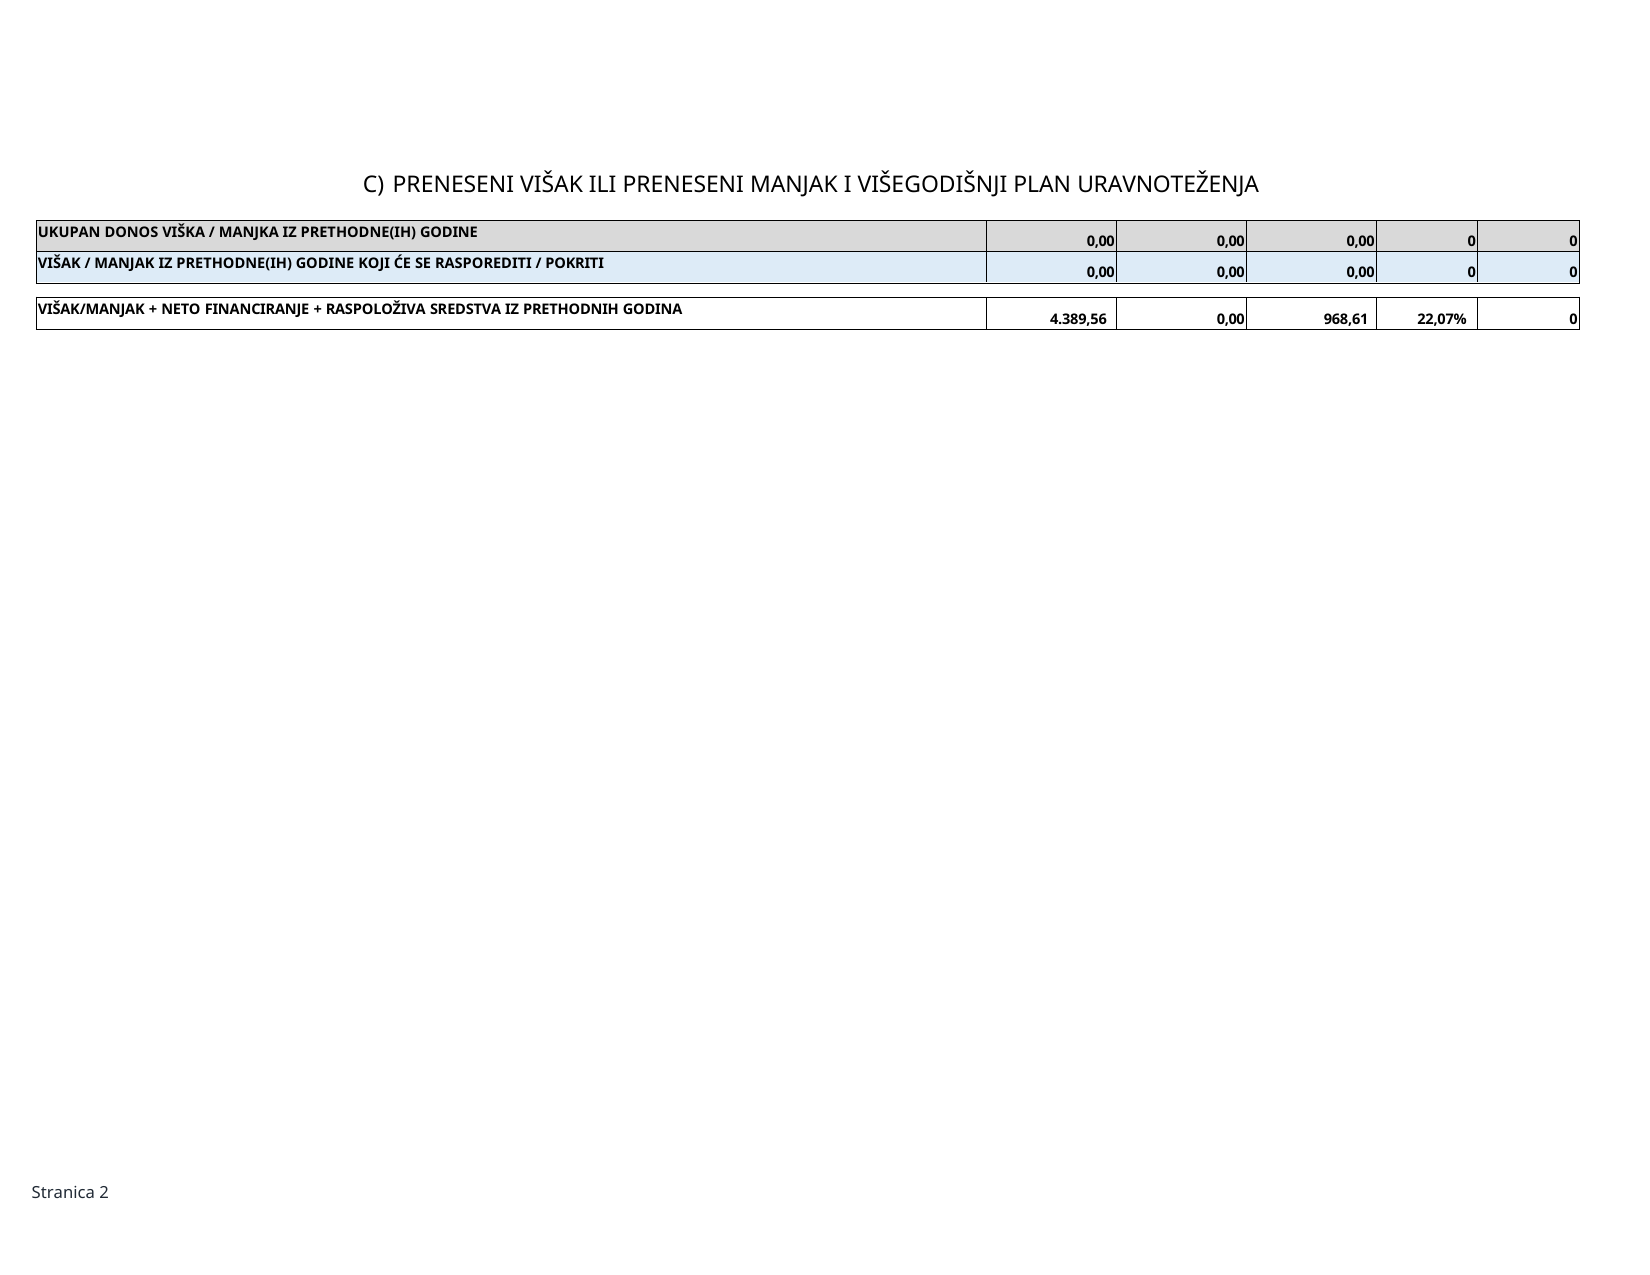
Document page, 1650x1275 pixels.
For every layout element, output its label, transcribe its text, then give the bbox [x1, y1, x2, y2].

table_header 0,00 [1247, 221, 1376, 251]
table_cell 0 [1478, 252, 1579, 282]
list PRENESENI VIŠAK ILI PRENESENI MANJAK I VIŠEGODIŠNJI PLAN URAVNOTEŽENJA [363, 168, 1591, 199]
table_header 22,07% [1377, 298, 1477, 329]
table_header 4.389,56 [987, 298, 1116, 329]
table_cell 0,00 [1247, 252, 1376, 282]
table_header 0 [1377, 221, 1477, 251]
table_cell VIŠAK / MANJAK IZ PRETHODNE(IH) GODINE KOJI ĆE SE RASPOREDITI / POKRITI [37, 252, 986, 282]
table_header 0 [1478, 298, 1579, 329]
table_header 0 [1478, 221, 1579, 251]
table_header 968,61 [1247, 298, 1376, 329]
table_header 0,00 [987, 221, 1116, 251]
table_header VIŠAK/MANJAK + NETO FINANCIRANJE + RASPOLOŽIVA SREDSTVA IZ PRETHODNIH GODINA [37, 298, 986, 329]
table_header 0,00 [1117, 298, 1246, 329]
table_header 0,00 [1117, 221, 1246, 251]
table_header UKUPAN DONOS VIŠKA / MANJKA IZ PRETHODNE(IH) GODINE [37, 221, 986, 251]
table_cell 0,00 [1117, 252, 1246, 282]
table_cell 0,00 [987, 252, 1116, 282]
table_cell 0 [1377, 252, 1477, 282]
